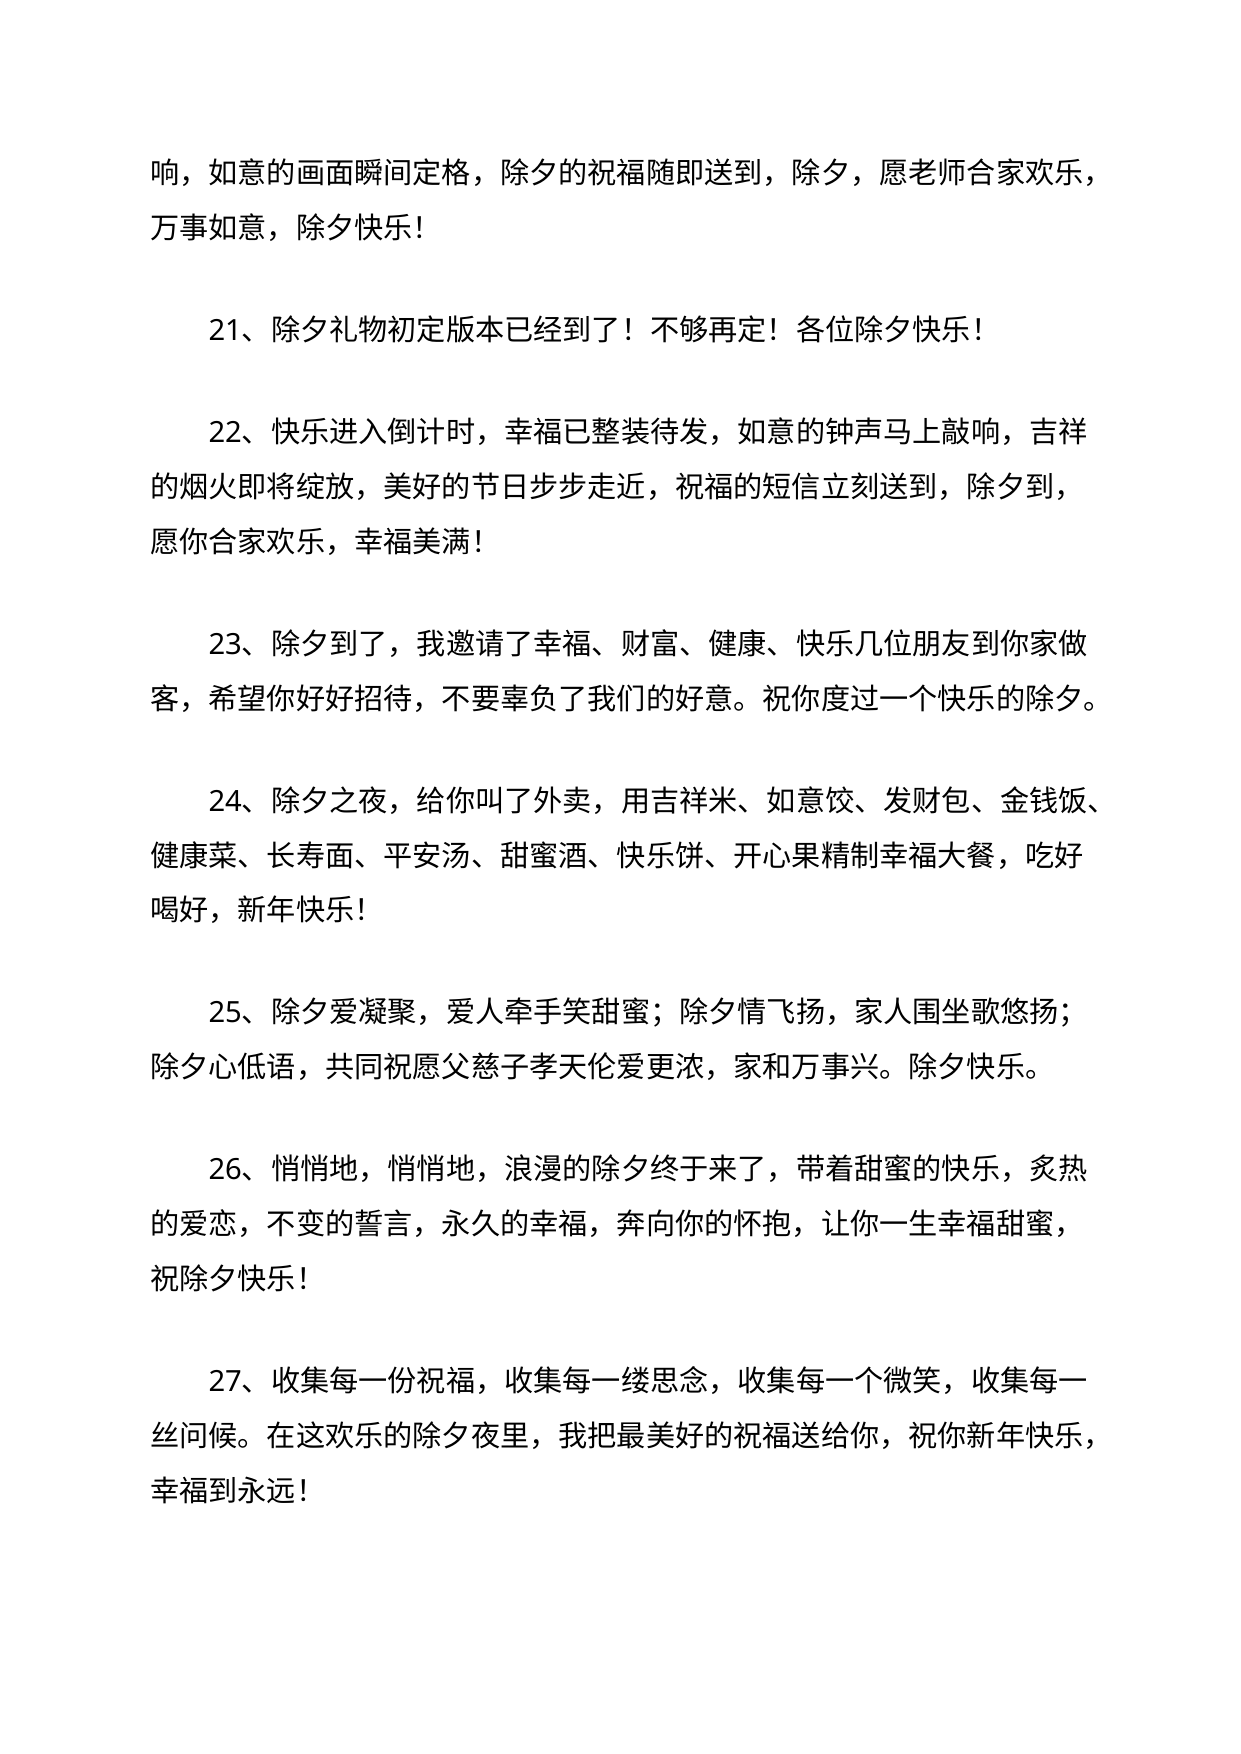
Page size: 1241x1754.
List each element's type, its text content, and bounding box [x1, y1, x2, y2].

text 24、除夕之夜，给你叫了外卖，用吉祥米、如意饺、发财包、金钱饭、健康菜、长寿面、平安汤、甜蜜酒、快乐饼、开心果精制幸福大餐，吃好喝好，新年快乐！ [150, 777, 1090, 929]
text 23、除夕到了，我邀请了幸福、财富、健康、快乐几位朋友到你家做客，希望你好好招待，不要辜负了我们的好意。祝你度过一个快乐的除夕。 [150, 620, 1090, 718]
text 25、除夕爱凝聚，爱人牵手笑甜蜜；除夕情飞扬，家人围坐歌悠扬；除夕心低语，共同祝愿父慈子孝天伦爱更浓，家和万事兴。除夕快乐。 [150, 989, 1090, 1086]
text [150, 150, 1090, 247]
text 26、悄悄地，悄悄地，浪漫的除夕终于来了，带着甜蜜的快乐，炙热的爱恋，不变的誓言，永久的幸福，奔向你的怀抱，让你一生幸福甜蜜，祝除夕快乐！ [150, 1146, 1090, 1298]
text 27、收集每一份祝福，收集每一缕思念，收集每一个微笑，收集每一丝问候。在这欢乐的除夕夜里，我把最美好的祝福送给你，祝你新年快乐，幸福到永远！ [150, 1357, 1090, 1509]
text 21、除夕礼物初定版本已经到了！不够再定！各位除夕快乐！ [150, 307, 1090, 349]
text 22、快乐进入倒计时，幸福已整装待发，如意的钟声马上敲响，吉祥的烟火即将绽放，美好的节日步步走近，祝福的短信立刻送到，除夕到，愿你合家欢乐，幸福美满！ [150, 409, 1090, 561]
